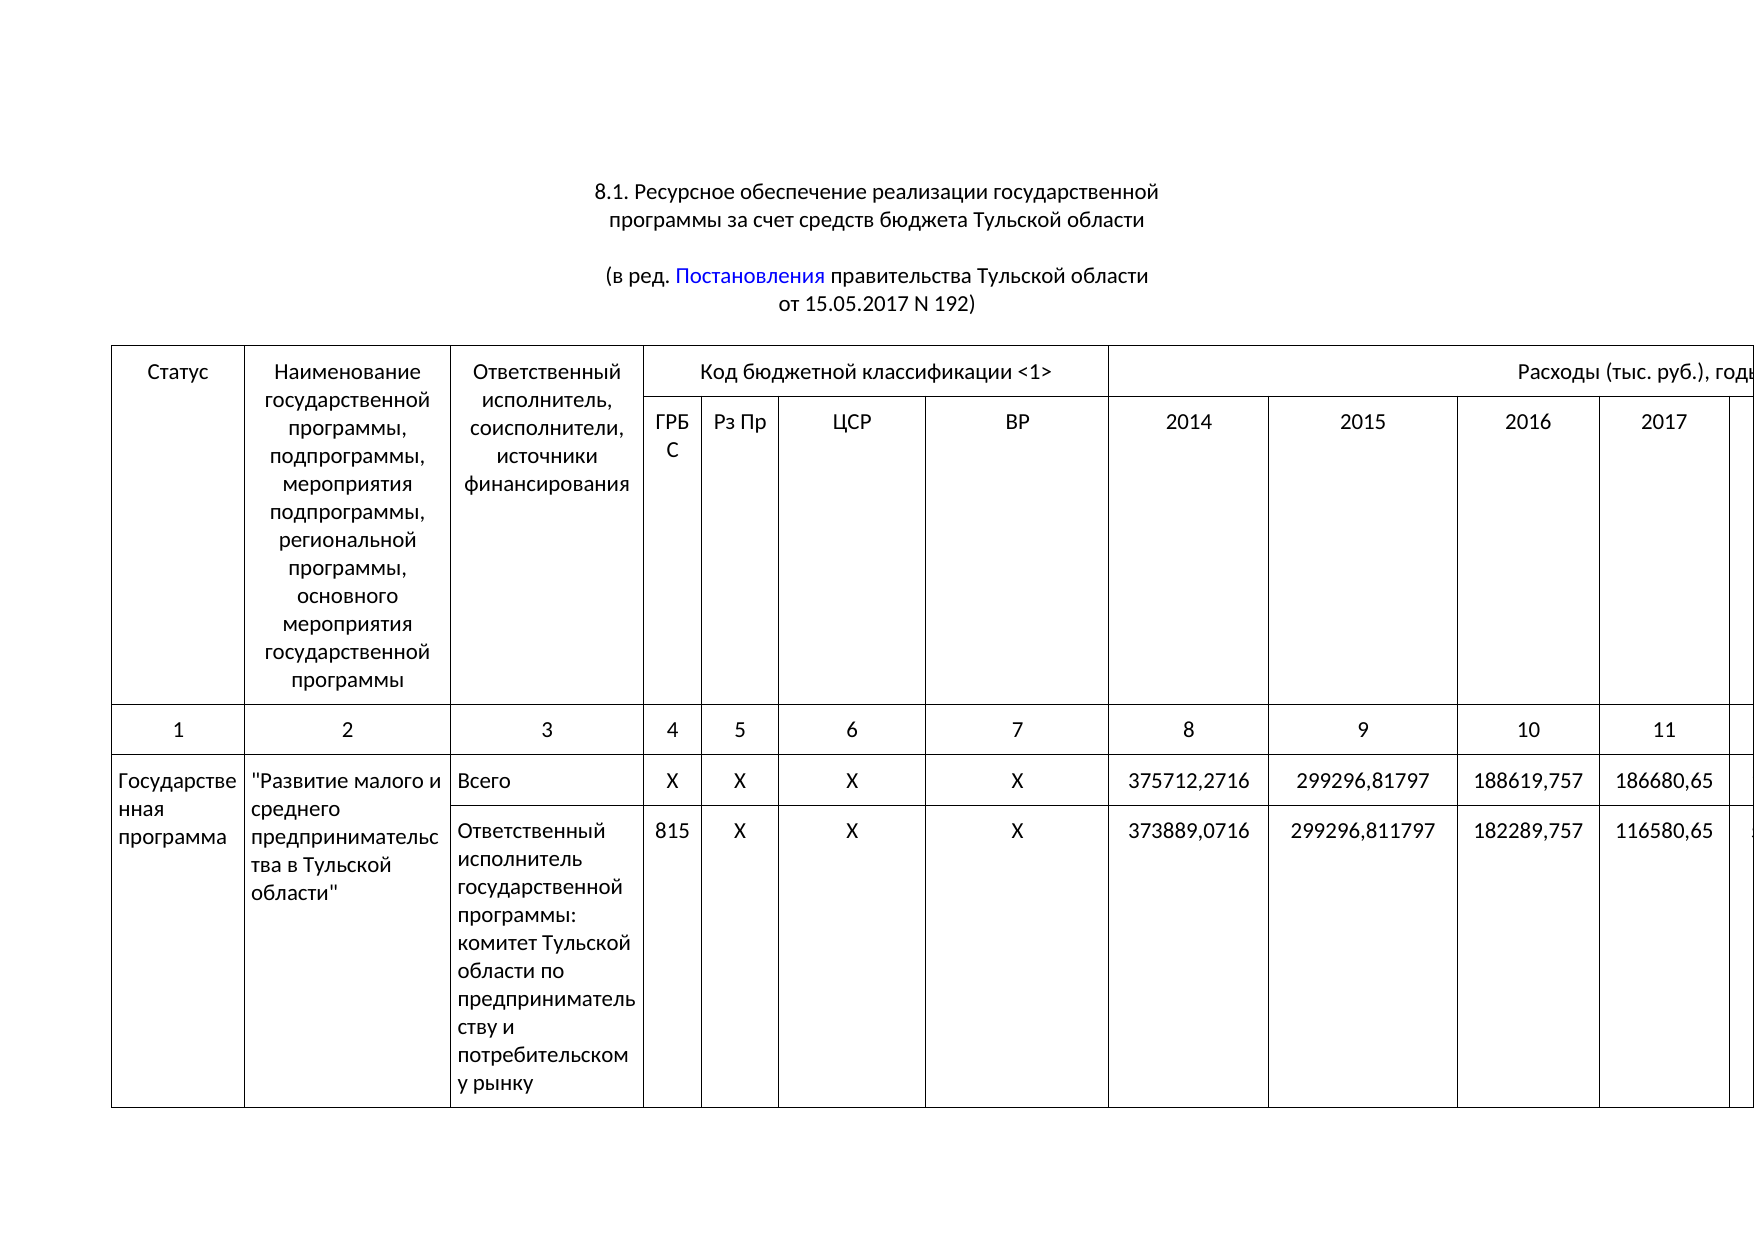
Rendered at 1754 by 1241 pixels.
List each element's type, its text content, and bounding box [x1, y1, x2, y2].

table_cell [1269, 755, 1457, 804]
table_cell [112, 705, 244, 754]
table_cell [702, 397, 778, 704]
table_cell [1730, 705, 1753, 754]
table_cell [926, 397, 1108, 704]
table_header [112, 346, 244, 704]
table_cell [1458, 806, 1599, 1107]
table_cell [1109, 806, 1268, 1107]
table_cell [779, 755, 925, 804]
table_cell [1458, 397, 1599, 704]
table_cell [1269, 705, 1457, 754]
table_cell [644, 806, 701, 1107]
text 8.1. Ресурсное обеспечение реализации государственной [118, 177, 1636, 205]
text от 15.05.2017 N 192) [118, 289, 1636, 317]
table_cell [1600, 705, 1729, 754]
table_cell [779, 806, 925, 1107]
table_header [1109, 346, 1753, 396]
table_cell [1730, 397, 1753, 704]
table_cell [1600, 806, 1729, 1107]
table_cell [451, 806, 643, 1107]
text (в ред. Постановления правительства Тульской области [118, 261, 1636, 289]
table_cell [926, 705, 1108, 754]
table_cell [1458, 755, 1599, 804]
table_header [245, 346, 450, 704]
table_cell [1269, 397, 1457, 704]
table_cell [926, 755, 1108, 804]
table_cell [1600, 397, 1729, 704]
text программы за счет средств бюджета Тульской области [118, 205, 1636, 233]
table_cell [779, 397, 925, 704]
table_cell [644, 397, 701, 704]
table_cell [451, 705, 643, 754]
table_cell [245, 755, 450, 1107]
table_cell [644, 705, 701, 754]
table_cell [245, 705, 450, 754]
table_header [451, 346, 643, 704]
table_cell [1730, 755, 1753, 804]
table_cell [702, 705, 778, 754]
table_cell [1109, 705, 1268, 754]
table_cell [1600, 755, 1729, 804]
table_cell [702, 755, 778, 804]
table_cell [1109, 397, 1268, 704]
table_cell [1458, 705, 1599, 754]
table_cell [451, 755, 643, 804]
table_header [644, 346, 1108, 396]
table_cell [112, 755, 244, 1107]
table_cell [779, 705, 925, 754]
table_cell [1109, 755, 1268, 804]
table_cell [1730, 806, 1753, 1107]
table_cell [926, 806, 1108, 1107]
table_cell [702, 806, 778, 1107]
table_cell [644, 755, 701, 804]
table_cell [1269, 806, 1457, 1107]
